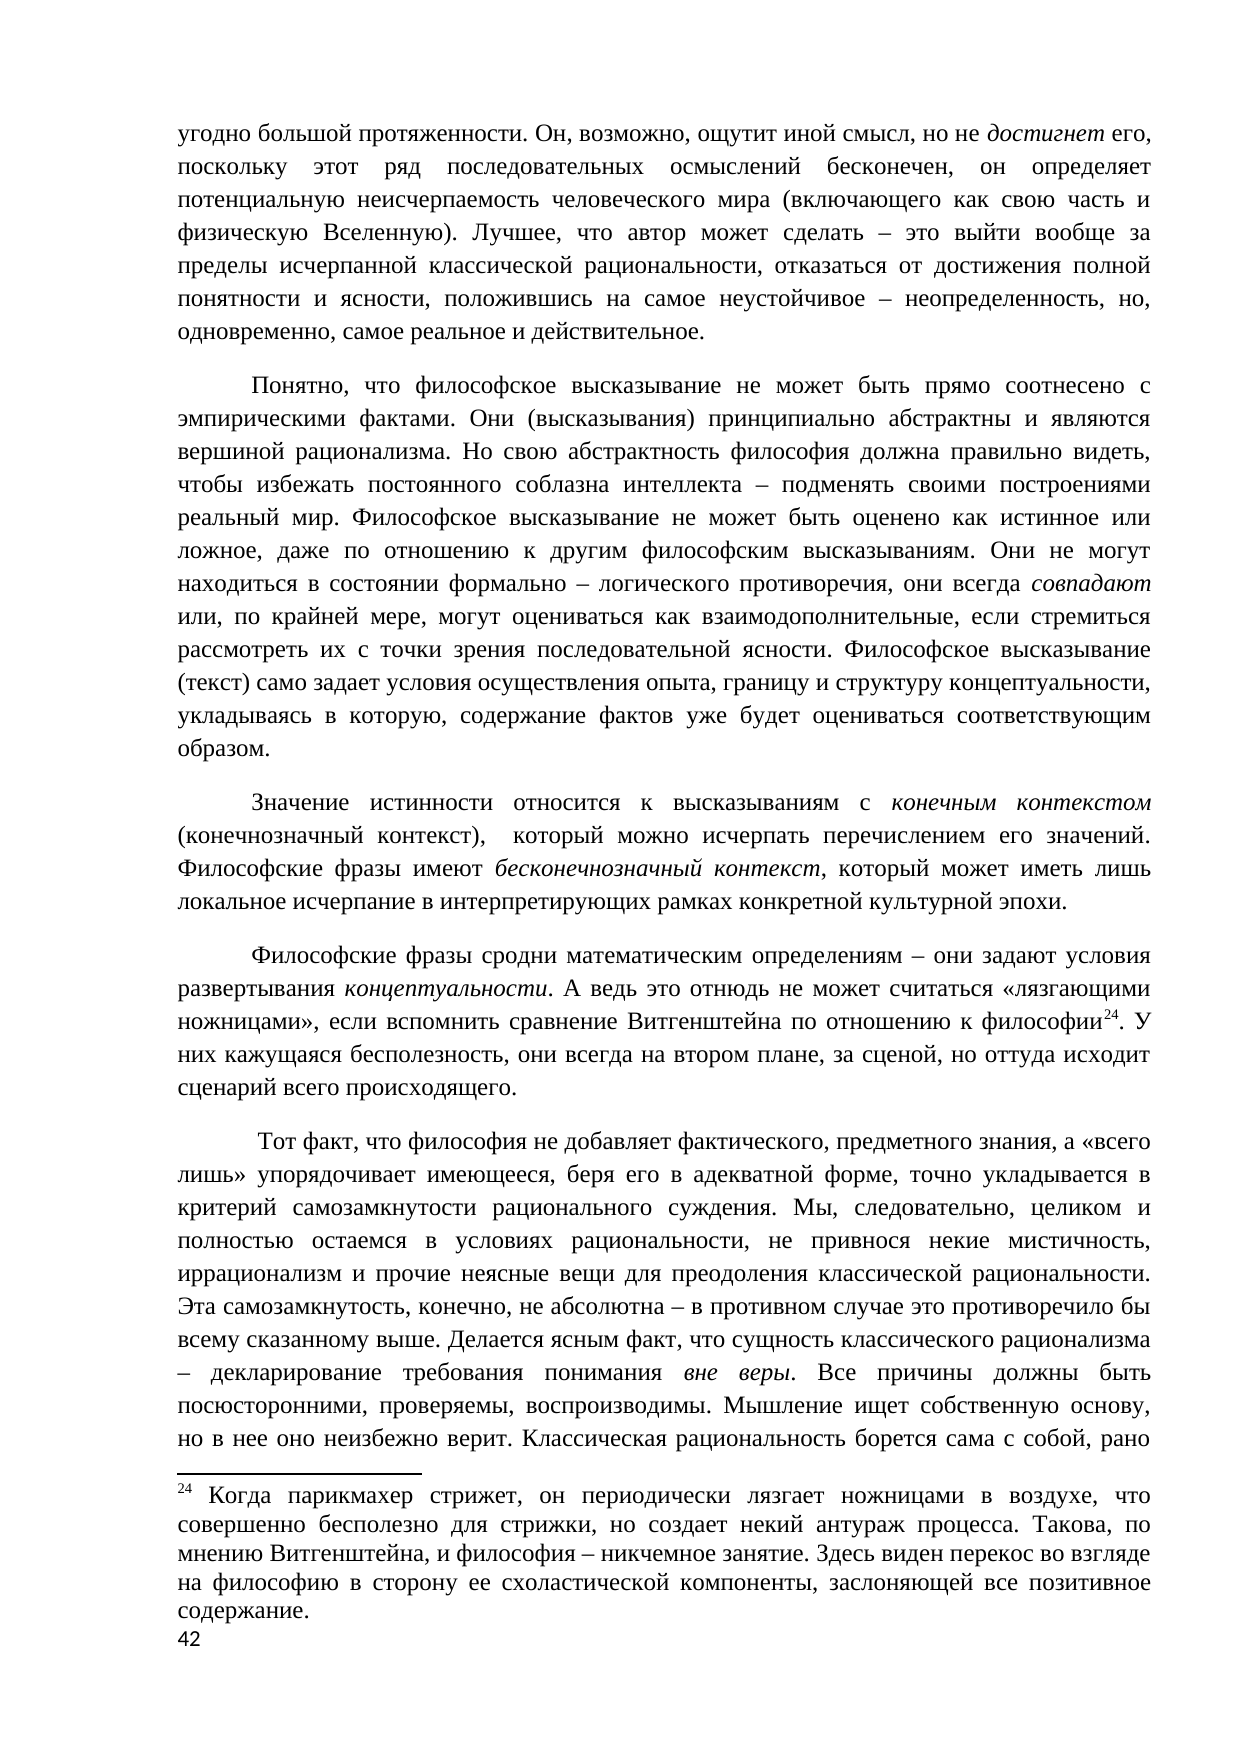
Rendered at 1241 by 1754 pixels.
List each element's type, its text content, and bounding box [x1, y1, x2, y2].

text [177, 118, 1152, 345]
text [177, 1126, 1152, 1452]
text Значение истинности относится к высказываниям с конечным контекстом (конечнозначный контекст), который можно исчерпать перечислением его значений. Философские фразы имеют бесконечнозначный контекст, который может иметь лишь локальное исчерпание в интерпретирующих рамках конкретной культурной эпохи. [177, 787, 1152, 915]
text Понятно, что философское высказывание не может быть прямо соотнесено с эмпирическими фактами. Они (высказывания) принципиально абстрактны и являются вершиной рационализма. Но свою абстрактность философия должна правильно видеть, чтобы избежать постоянного соблазна интеллекта – подменять своими построениями реальный мир. Философское высказывание не может быть оценено как истинное или ложное, даже по отношению к другим философским высказываниям. Они не могут находиться в состоянии формально – логического противоречия, они всегда совпадают или, по крайней мере, могут оцениваться как взаимодополнительные, если стремиться рассмотреть их с точки зрения последовательной ясности. Философское высказывание (текст) само задает условия осуществления опыта, границу и структуру концептуальности, укладываясь в которую, содержание фактов уже будет оцениваться соответствующим образом. [177, 370, 1152, 762]
text Философские фразы сродни математическим определениям – они задают условия развертывания концептуальности. А ведь это отнюдь не может считаться «лязгающими ножницами», если вспомнить сравнение Витгенштейна по отношению к философии. У них кажущаяся бесполезность, они всегда на втором плане, за сценой, но оттуда исходит сценарий всего происходящего. [177, 940, 1152, 1101]
